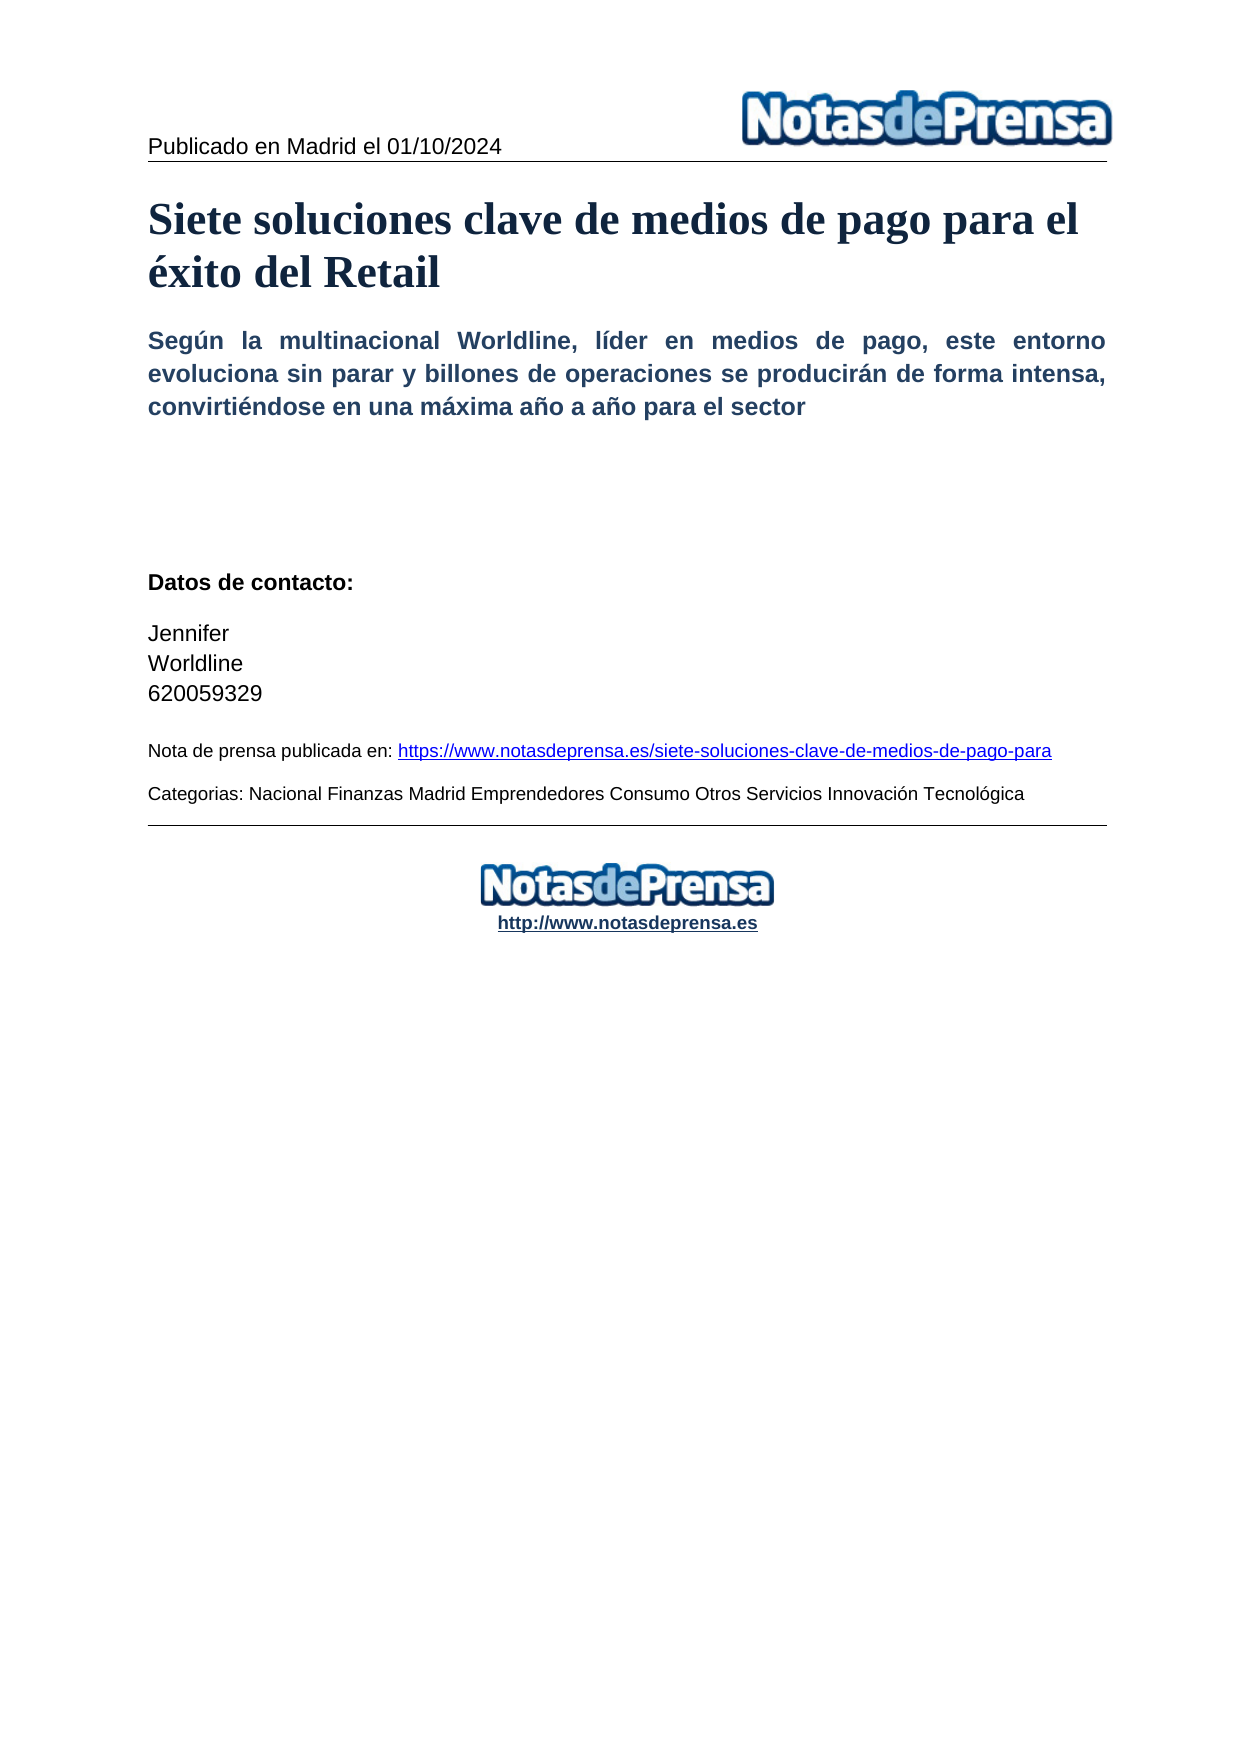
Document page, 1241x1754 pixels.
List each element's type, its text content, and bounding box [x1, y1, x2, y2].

text Datos de contacto: [148, 568, 1107, 595]
text Nota de prensa publicada en: https://www.notasdeprensa.es/siete-soluciones-clave-de-medios-de-pago-para [148, 740, 1107, 762]
text Publicado en Madrid el 01/10/2024 [148, 133, 1107, 161]
subtitle Siete soluciones clave de medios de pago para el éxito del Retail [148, 192, 1107, 297]
picture [480, 862, 775, 908]
picture [742, 90, 1113, 148]
text 620059329 [148, 680, 1063, 706]
text http://www.notasdeprensa.es [148, 912, 1107, 934]
text Categorias: Nacional Finanzas Madrid Emprendedores Consumo Otros Servicios Innovación Tecnológica [148, 783, 1107, 804]
subtitle Según la multinacional Worldline, líder en medios de pago, este entorno evoluciona sin parar y billones de operaciones se producirán de forma intensa, convirtiéndose en una máxima año a año para el sector [148, 326, 1107, 421]
text Jennifer [148, 619, 1063, 646]
text Worldline [148, 650, 1063, 676]
